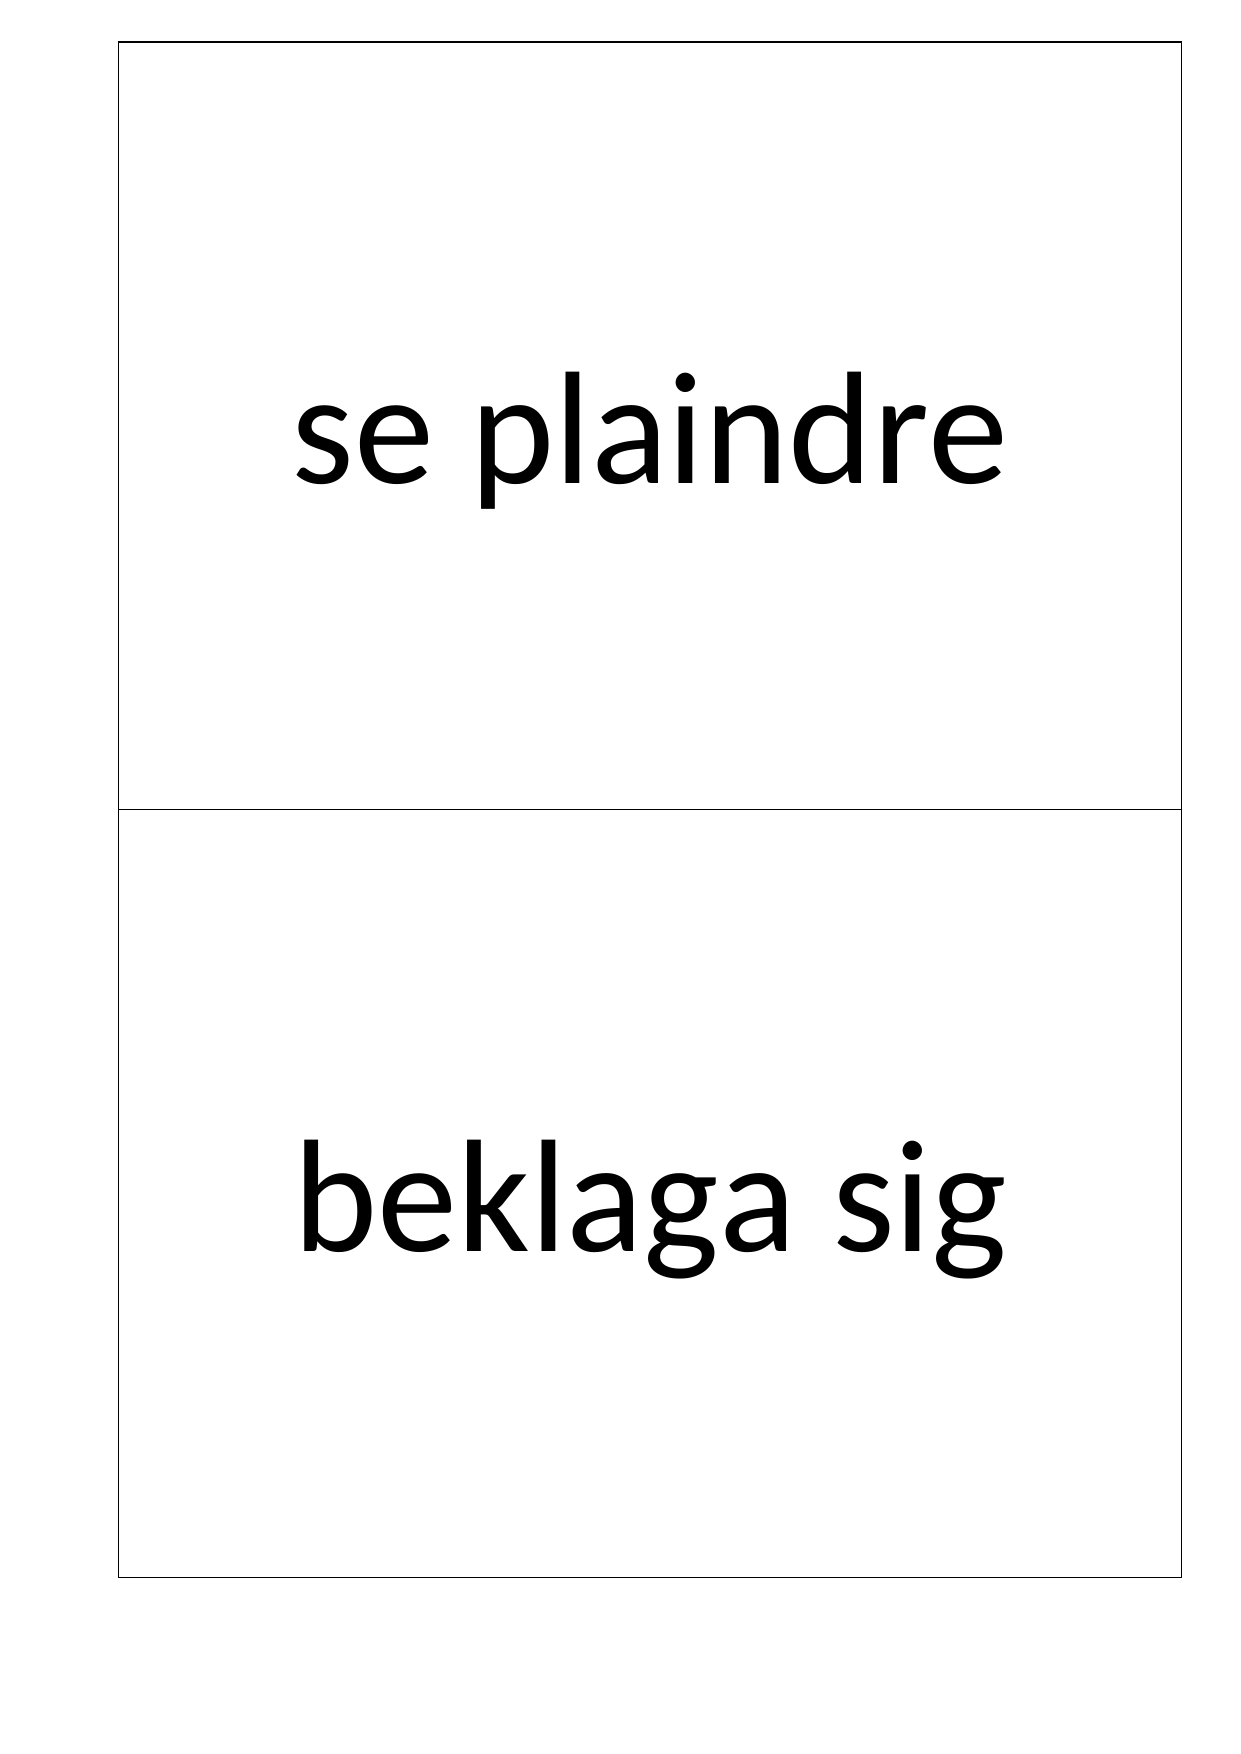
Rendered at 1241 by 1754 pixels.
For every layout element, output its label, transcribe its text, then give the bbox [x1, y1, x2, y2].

table_cell beklaga sig [119, 810, 1181, 1577]
table_cell se plaindre [119, 43, 1181, 809]
